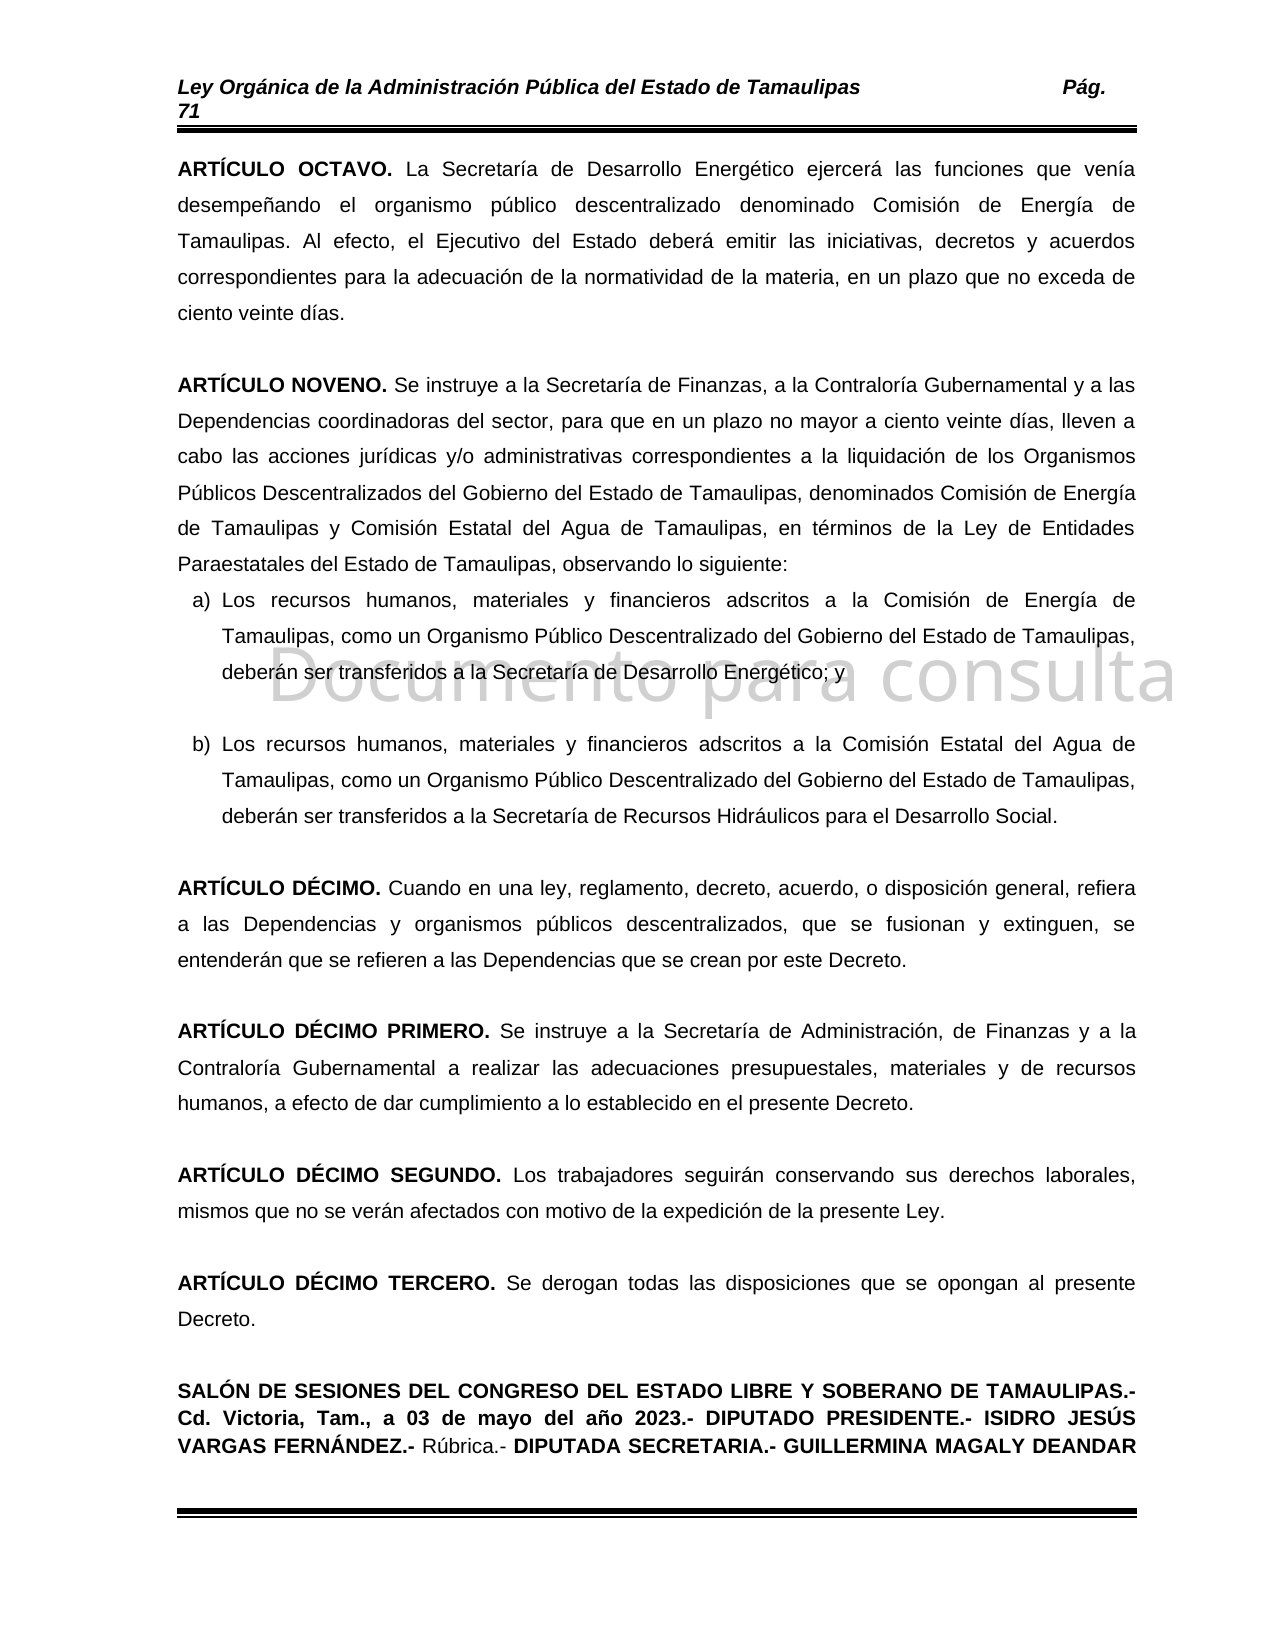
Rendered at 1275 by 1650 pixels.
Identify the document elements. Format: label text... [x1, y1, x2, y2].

text ARTÍCULO DÉCIMO SEGUNDO. Los trabajadores seguirán conservando sus derechos laborales, mismos que no se verán afectados con motivo de la expedición de la presente Ley. [177, 1163, 1137, 1223]
text ARTÍCULO DÉCIMO. Cuando en una ley, reglamento, decreto, acuerdo, o disposición general, refiera a las Dependencias y organismos públicos descentralizados, que se fusionan y extinguen, se entenderán que se refieren a las Dependencias que se crean por este Decreto. [177, 876, 1137, 971]
text ARTÍCULO DÉCIMO PRIMERO. Se instruye a la Secretaría de Administración, de Finanzas y a la Contraloría Gubernamental a realizar las adecuaciones presupuestales, materiales y de recursos humanos, a efecto de dar cumplimiento a lo establecido en el presente Decreto. [177, 1019, 1137, 1115]
text ARTÍCULO DÉCIMO TERCERO. Se derogan todas las disposiciones que se opongan al presente Decreto. [177, 1271, 1137, 1331]
list Los recursos humanos, materiales y financieros adscritos a la Comisión Estatal del Agua de Tamaulipas, como un Organismo Público Descentralizado del Gobierno del Estado de Tamaulipas, deberán ser transferidos a la Secretaría de Recursos Hidráulicos para el Desarrollo Social. [192, 732, 1137, 828]
text ARTÍCULO OCTAVO. La Secretaría de Desarrollo Energético ejercerá las funciones que venía desempeñando el organismo público descentralizado denominado Comisión de Energía de Tamaulipas. Al efecto, el Ejecutivo del Estado deberá emitir las iniciativas, decretos y acuerdos correspondientes para la adecuación de la normatividad de la materia, en un plazo que no exceda de ciento veinte días. [177, 157, 1137, 324]
text ARTÍCULO NOVENO. Se instruye a la Secretaría de Finanzas, a la Contraloría Gubernamental y a las Dependencias coordinadoras del sector, para que en un plazo no mayor a ciento veinte días, lleven a cabo las acciones jurídicas y/o administrativas correspondientes a la liquidación de los Organismos Públicos Descentralizados del Gobierno del Estado de Tamaulipas, denominados Comisión de Energía de Tamaulipas y Comisión Estatal del Agua de Tamaulipas, en términos de la Ley de Entidades Paraestatales del Estado de Tamaulipas, observando lo siguiente: [177, 372, 1137, 576]
list Los recursos humanos, materiales y financieros adscritos a la Comisión de Energía de Tamaulipas, como un Organismo Público Descentralizado del Gobierno del Estado de Tamaulipas, deberán ser transferidos a la Secretaría de Desarrollo Energético; y [192, 588, 1137, 684]
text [177, 1379, 1137, 1458]
